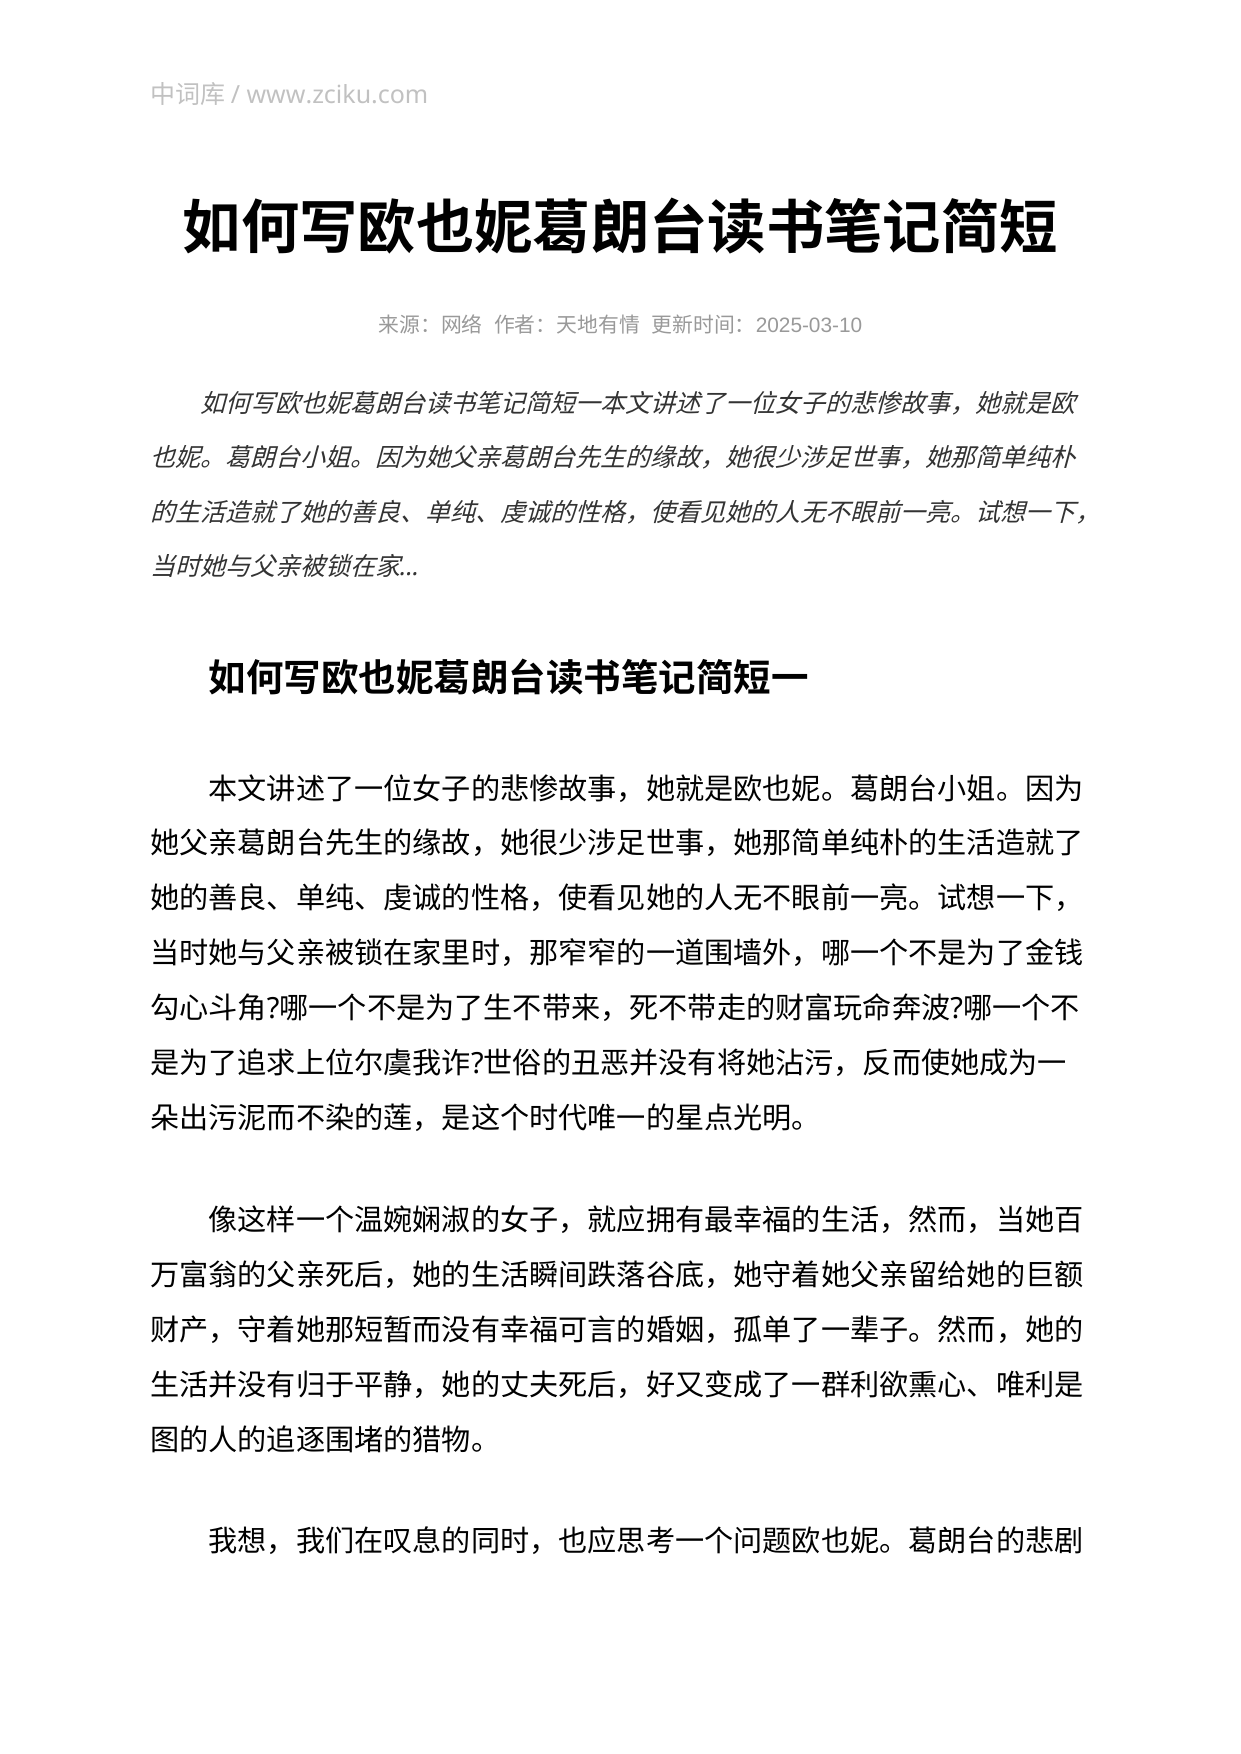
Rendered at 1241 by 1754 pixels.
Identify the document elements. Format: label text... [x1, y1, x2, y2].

text 像这样一个温婉娴淑的女子，就应拥有最幸福的生活，然而，当她百万富翁的父亲死后，她的生活瞬间跌落谷底，她守着她父亲留给她的巨额财产，守着她那短暂而没有幸福可言的婚姻，孤单了一辈子。然而，她的生活并没有归于平静，她的丈夫死后，好又变成了一群利欲熏心、唯利是图的人的追逐围堵的猎物。 [150, 1197, 1090, 1458]
text 本文讲述了一位女子的悲惨故事，她就是欧也妮。葛朗台小姐。因为她父亲葛朗台先生的缘故，她很少涉足世事，她那简单纯朴的生活造就了她的善良、单纯、虔诚的性格，使看见她的人无不眼前一亮。试想一下，当时她与父亲被锁在家里时，那窄窄的一道围墙外，哪一个不是为了金钱勾心斗角?哪一个不是为了生不带来，死不带走的财富玩命奔波?哪一个不是为了追求上位尔虞我诈?世俗的丑恶并没有将她沾污，反而使她成为一朵出污泥而不染的莲，是这个时代唯一的星点光明。 [150, 765, 1090, 1137]
text 如何写欧也妮葛朗台读书笔记简短一 [150, 648, 1090, 702]
subtitle 如何写欧也妮葛朗台读书笔记简短 [150, 181, 1090, 266]
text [150, 1518, 1090, 1560]
text 如何写欧也妮葛朗台读书笔记简短一本文讲述了一位女子的悲惨故事，她就是欧也妮。葛朗台小姐。因为她父亲葛朗台先生的缘故，她很少涉足世事，她那简单纯朴的生活造就了她的善良、单纯、虔诚的性格，使看见她的人无不眼前一亮。试想一下，当时她与父亲被锁在家... [150, 383, 1090, 583]
text 来源：网络 作者：天地有情 更新时间：2025-03-10 [150, 313, 1090, 337]
